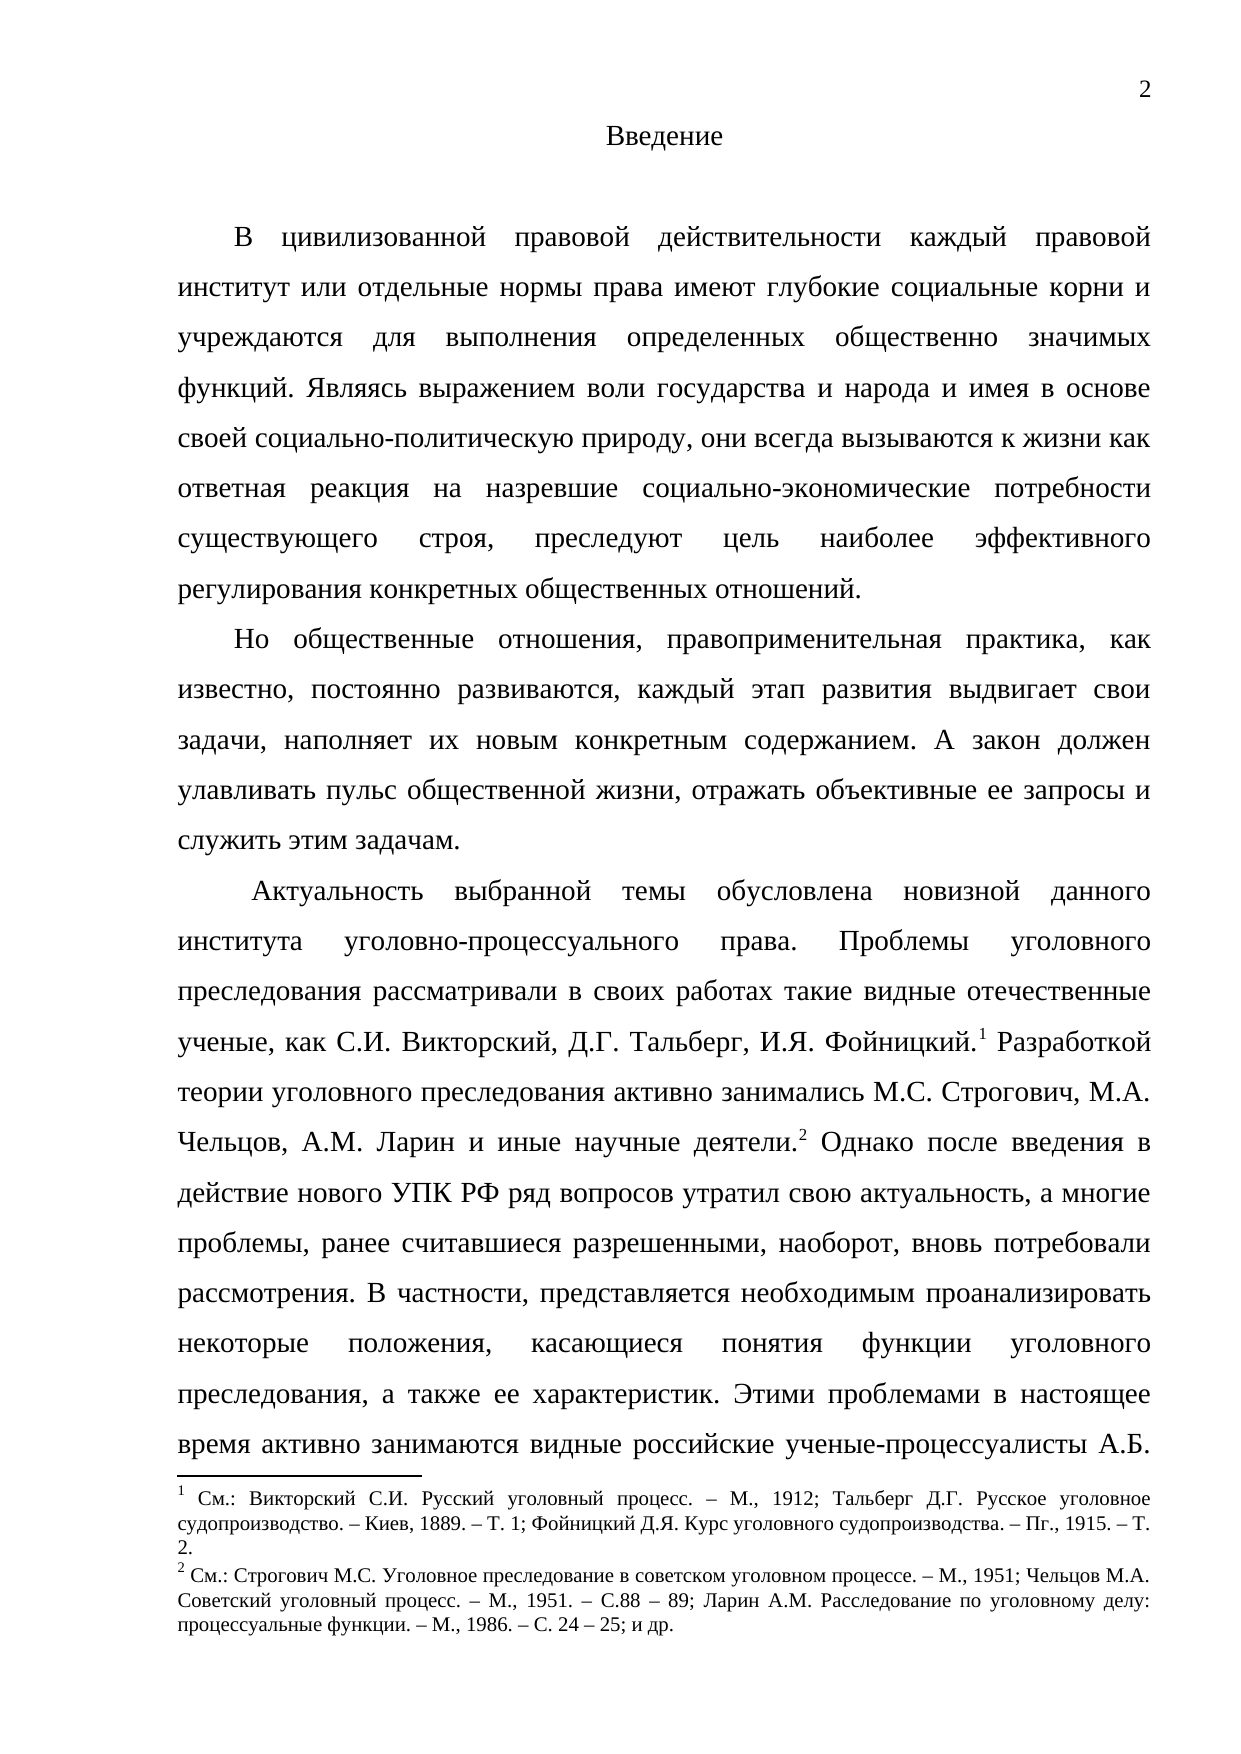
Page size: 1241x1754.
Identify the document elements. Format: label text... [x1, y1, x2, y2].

text Но общественные отношения, правоприменительная практика, как известно, постоянно развиваются, каждый этап развития выдвигает свои задачи, наполняет их новым конкретным содержанием. А закон должен улавливать пульс общественной жизни, отражать объективные ее запросы и служить этим задачам. [177, 621, 1152, 856]
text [177, 873, 1152, 1460]
text В цивилизованной правовой действительности каждый правовой институт или отдельные нормы права имеют глубокие социальные корни и учреждаются для выполнения определенных общественно значимых функций. Являясь выражением воли государства и народа и имея в основе своей социально-политическую природу, они всегда вызываются к жизни как ответная реакция на назревшие социально-экономические потребности существующего строя, преследуют цель наиболее эффективного регулирования конкретных общественных отношений. [177, 219, 1152, 604]
subtitle Введение [177, 118, 1152, 152]
